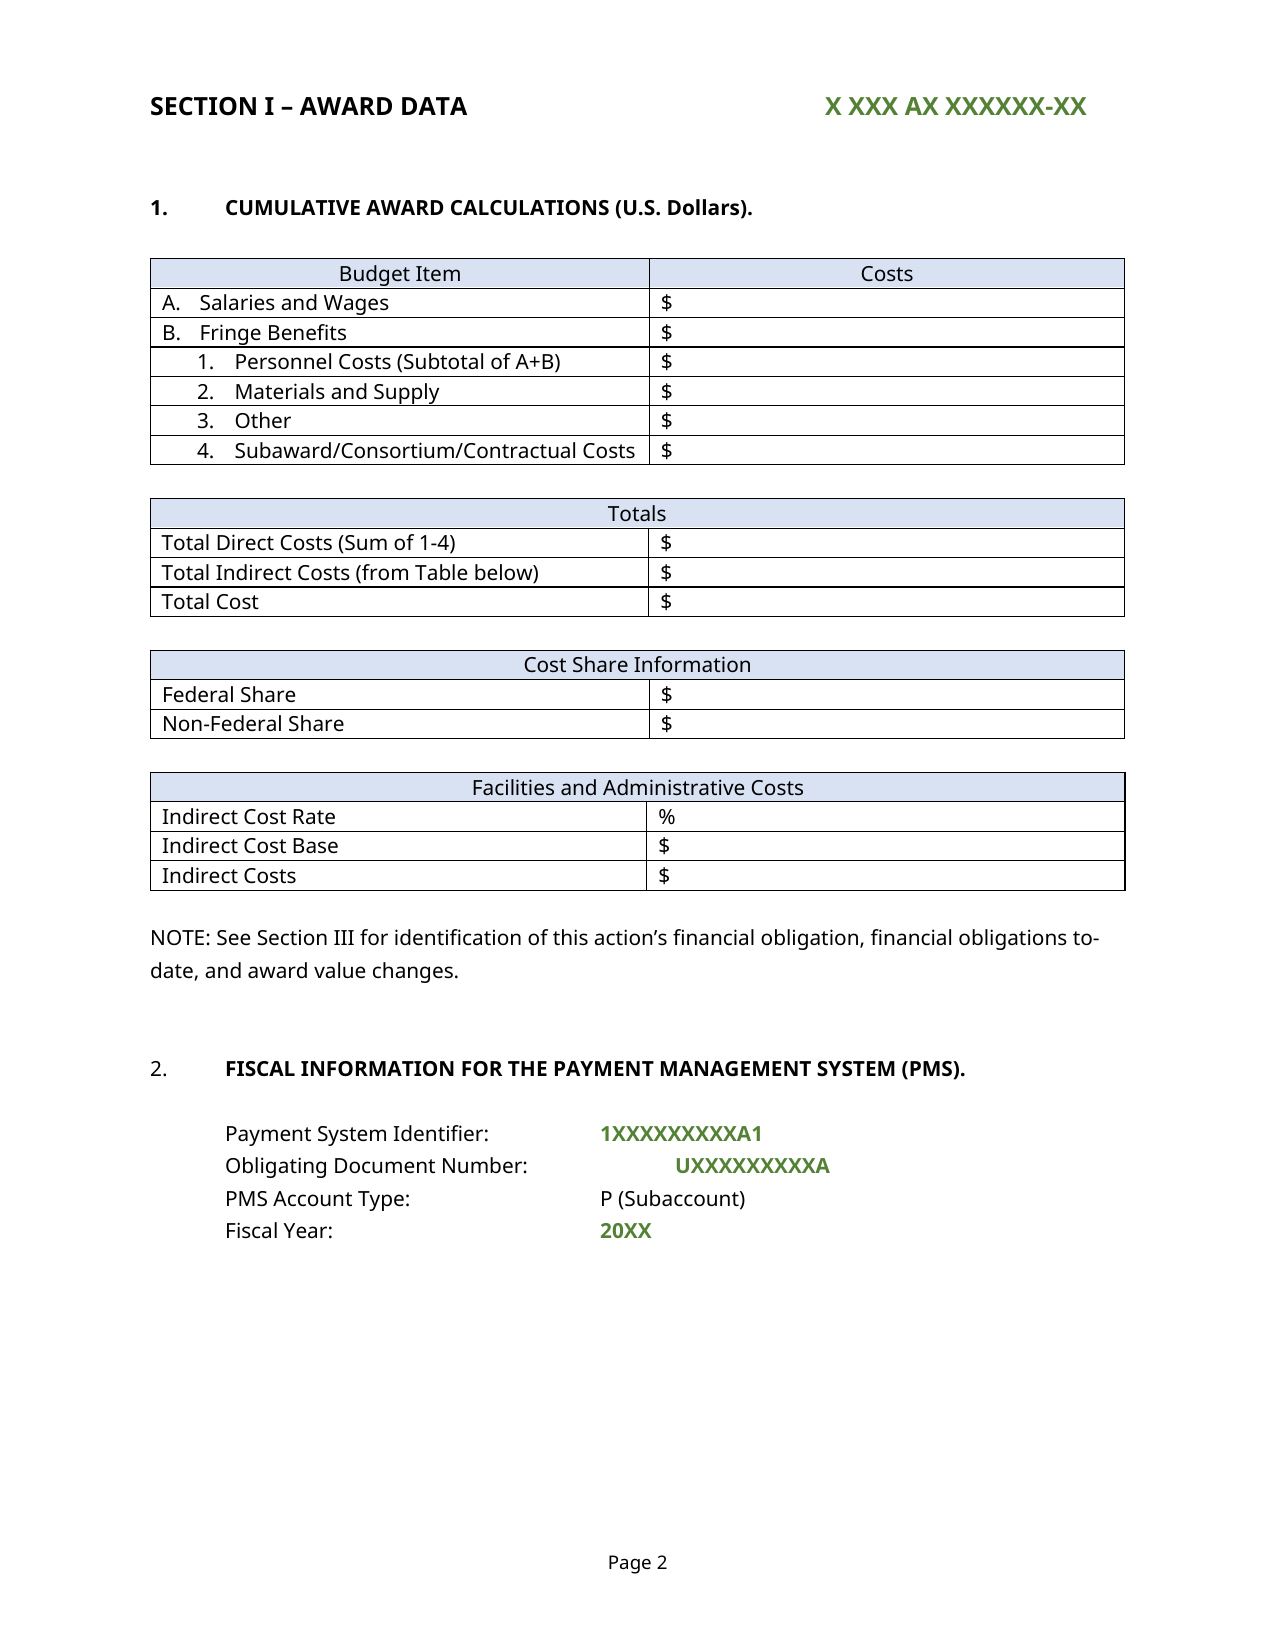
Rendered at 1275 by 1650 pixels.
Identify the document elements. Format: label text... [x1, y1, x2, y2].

table_cell $ [649, 558, 1124, 586]
table_cell $ [649, 529, 1124, 557]
text NOTE: See Section III for identification of this action’s financial obligation, financial obligations to-date, and award value changes. [150, 923, 1125, 984]
table_cell Indirect Cost Rate [151, 802, 646, 831]
table_header Facilities and Administrative Costs [151, 773, 1124, 801]
table_cell $ [650, 680, 1124, 708]
text PMS Account Type: P (Subaccount) [225, 1184, 1125, 1212]
table_cell Materials and Supply [151, 377, 649, 405]
table_header Budget Item [151, 259, 649, 287]
table_cell $ [650, 710, 1124, 738]
table_cell Subaward/Consortium/Contractual Costs [151, 436, 649, 464]
list CUMULATIVE AWARD CALCULATIONS (U.S. Dollars). [150, 193, 1125, 221]
text Payment System Identifier: 1XXXXXXXXXA1 [225, 1119, 1125, 1147]
table_cell Total Cost [151, 588, 648, 616]
text Fiscal Year: 20XX [225, 1217, 1125, 1245]
table_cell Total Direct Costs (Sum of 1-4) [151, 529, 648, 557]
table_cell $ [647, 832, 1124, 860]
table_cell Fringe Benefits [151, 318, 649, 346]
table_cell $ [649, 588, 1124, 616]
table_cell Non-Federal Share [151, 710, 649, 738]
table_cell $ [650, 377, 1124, 405]
table_cell $ [650, 436, 1124, 464]
table_header Totals [151, 499, 1124, 527]
table_cell Federal Share [151, 680, 649, 708]
table_cell % [647, 802, 1124, 831]
table_cell Indirect Cost Base [151, 832, 646, 860]
table_cell Indirect Costs [151, 861, 646, 889]
text SECTION I – AWARD DATA X XXX AX XXXXXX-XX [150, 88, 1125, 122]
table_cell $ [647, 861, 1124, 889]
table_cell Total Indirect Costs (from Table below) [151, 558, 648, 586]
table_cell $ [650, 318, 1124, 346]
table_header Cost Share Information [151, 651, 1124, 679]
table_cell Other [151, 406, 649, 435]
table_cell Personnel Costs (Subtotal of A+B) [151, 348, 649, 376]
table_cell $ [650, 348, 1124, 376]
text Obligating Document Number: UXXXXXXXXXA [225, 1151, 1125, 1180]
table_cell $ [650, 406, 1124, 435]
table_cell $ [650, 289, 1124, 317]
table_cell Salaries and Wages [151, 289, 649, 317]
list Fiscal Information for the Payment Management System (PMS). [150, 1054, 1125, 1082]
table_header Costs [650, 259, 1124, 287]
